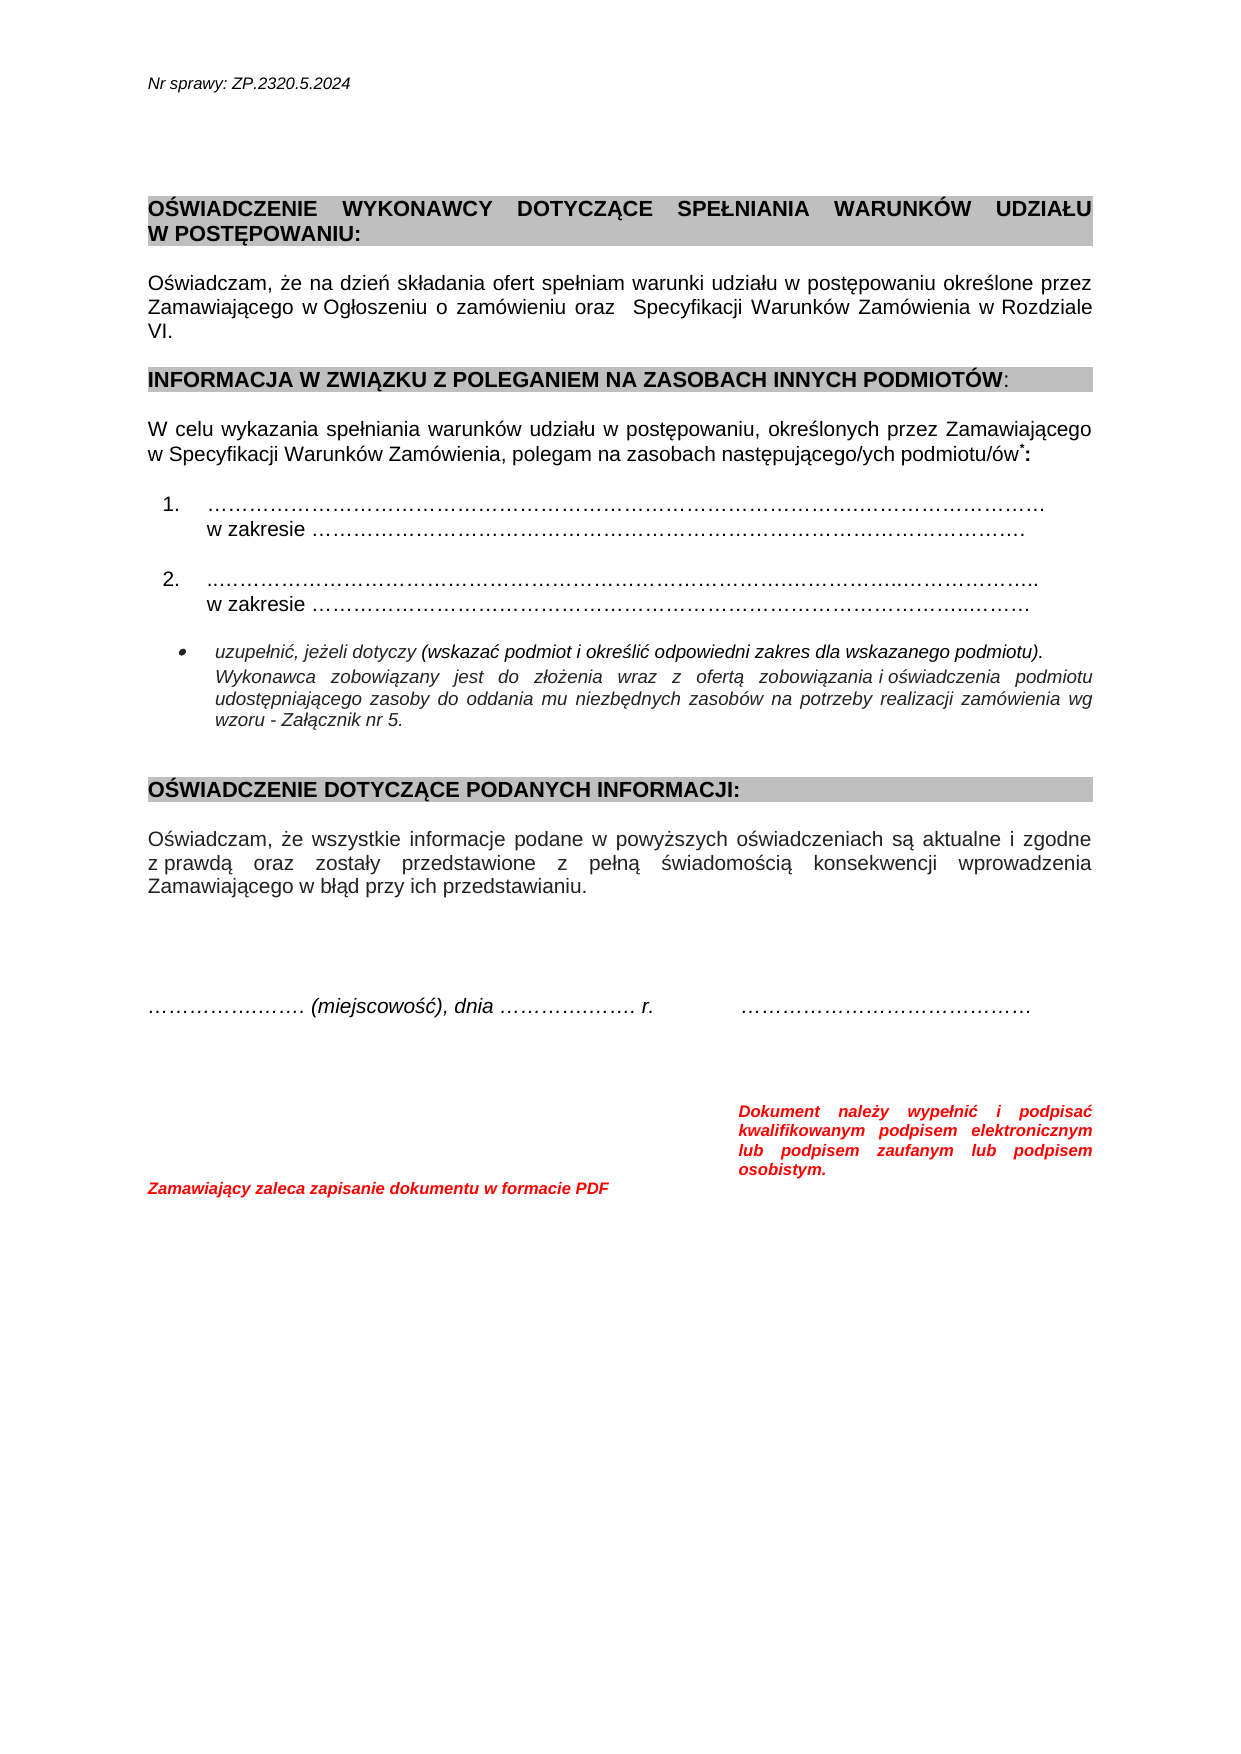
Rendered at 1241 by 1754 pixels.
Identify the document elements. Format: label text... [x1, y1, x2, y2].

text W celu wykazania spełniania warunków udziału w postępowaniu, określonych przez Zamawiającego w Specyfikacji Warunków Zamówienia, polegam na zasobach następującego/ych podmiotu/ów*: [148, 416, 1093, 466]
list ………………………………………………………………………………….……………………… w zakresie …………………………………………………………………………………………. [162, 491, 1093, 541]
text Oświadczam, że na dzień składania ofert spełniam warunki udziału w postępowaniu określone przez Zamawiającego w Ogłoszeniu o zamówieniu oraz Specyfikacji Warunków Zamówienia w Rozdziale VI. [148, 271, 1093, 343]
text Oświadczam, że wszystkie informacje podane w powyższych oświadczeniach są aktualne i zgodne z prawdą oraz zostały przedstawione z pełną świadomością konsekwencji wprowadzenia Zamawiającego w błąd przy ich przedstawianiu. [148, 826, 1093, 898]
text OŚWIADCZENIE WYKONAWCY DOTYCZĄCE SPEŁNIANIA WARUNKÓW UDZIAŁU W POSTĘPOWANIU: [148, 196, 1093, 246]
text OŚWIADCZENIE DOTYCZĄCE PODANYCH INFORMACJI: [148, 777, 1093, 802]
text Zamawiający zaleca zapisanie dokumentu w formacie PDF [148, 1179, 1093, 1198]
text INFORMACJA W ZWIĄZKU Z POLEGANIEM NA ZASOBACH INNYCH PODMIOTÓW: [148, 367, 1093, 392]
text Wykonawca zobowiązany jest do złożenia wraz z ofertą zobowiązania i oświadczenia podmiotu udostępniającego zasoby do oddania mu niezbędnych zasobów na potrzeby realizacji zamówienia wg wzoru - Załącznik nr 5. [215, 666, 1093, 731]
text Dokument należy wypełnić i podpisać kwalifikowanym podpisem elektronicznym lub podpisem zaufanym lub podpisem osobistym. [738, 1102, 1093, 1179]
list ..……………………………………………………………………….……………..……………….. w zakresie …………………………………………………………………………………..……… [162, 566, 1093, 616]
text …………….……. (miejscowość), dnia ………….……. r. …………………………………… [148, 994, 1093, 1018]
list uzupełnić, jeżeli dotyczy (wskazać podmiot i określić odpowiedni zakres dla wskazanego podmiotu). [177, 641, 1093, 663]
